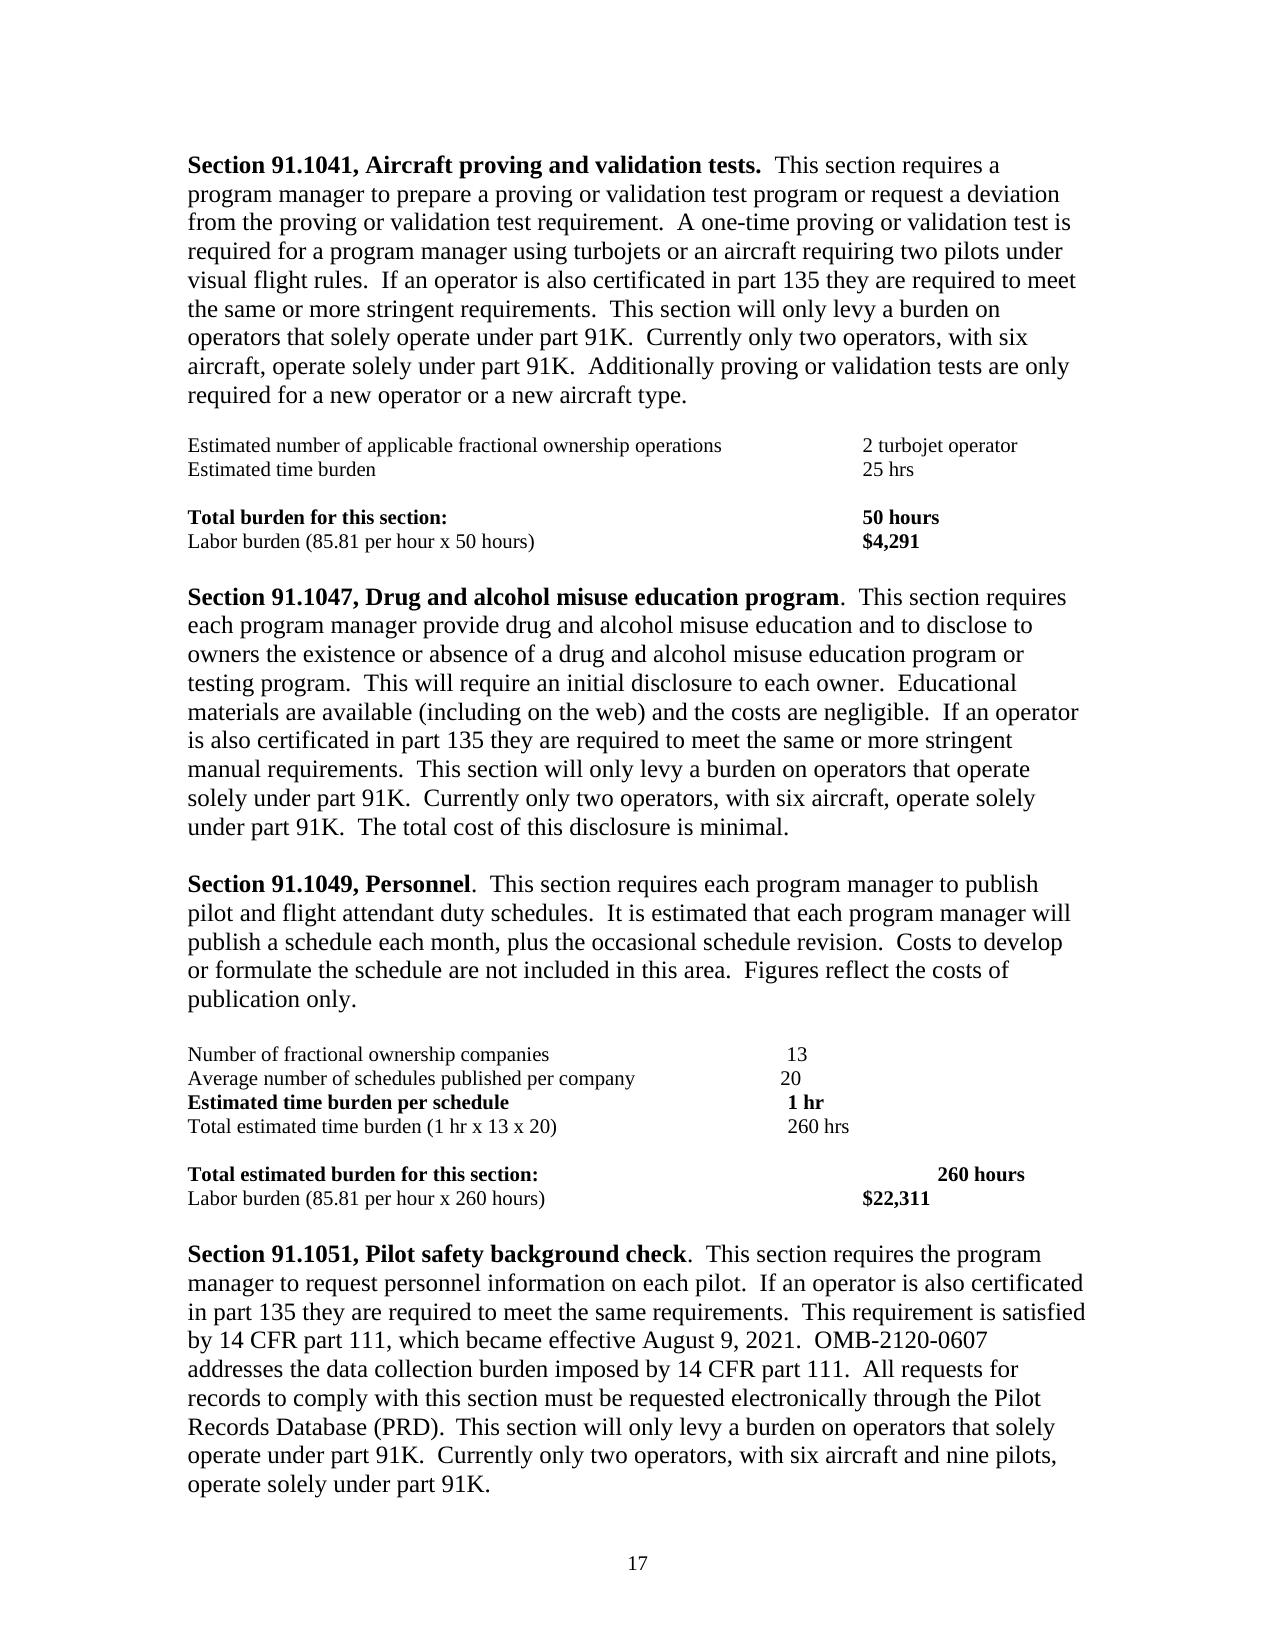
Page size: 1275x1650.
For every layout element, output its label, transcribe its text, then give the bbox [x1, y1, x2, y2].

text Section 91.1049, Personnel. This section requires each program manager to publish pilot and flight attendant duty schedules. It is estimated that each program manager will publish a schedule each month, plus the occasional schedule revision. Costs to develop or formulate the schedule are not included in this area. Figures reflect the costs of publication only. [187, 869, 1087, 1013]
text Total burden for this section: 50 hours [187, 505, 1087, 529]
text Section 91.1051, Pilot safety background check. This section requires the program manager to request personnel information on each pilot. If an operator is also certificated in part 135 they are required to meet the same requirements. This requirement is satisfied by 14 CFR part 111, which became effective August 9, 2021. OMB-2120-0607 addresses the data collection burden imposed by 14 CFR part 111. All requests for records to comply with this section must be requested electronically through the Pilot Records Database (PRD). This section will only levy a burden on operators that solely operate under part 91K. Currently only two operators, with six aircraft and nine pilots, operate solely under part 91K. [187, 1239, 1087, 1498]
text Total estimated burden for this section: 260 hours [187, 1162, 1087, 1186]
text Section 91.1041, Aircraft proving and validation tests. This section requires a program manager to prepare a proving or validation test program or request a deviation from the proving or validation test requirement. A one-time proving or validation test is required for a program manager using turbojets or an aircraft requiring two pilots under visual flight rules. If an operator is also certificated in part 135 they are required to meet the same or more stringent requirements. This section will only levy a burden on operators that solely operate under part 91K. Currently only two operators, with six aircraft, operate solely under part 91K. Additionally proving or validation tests are only required for a new operator or a new aircraft type. [187, 150, 1087, 409]
subtitle Estimated time burden per schedule 1 hr [187, 1090, 1087, 1114]
text Estimated number of applicable fractional ownership operations 2 turbojet operator [187, 433, 1087, 457]
text Number of fractional ownership companies 13 [187, 1042, 1087, 1066]
text Labor burden (85.81 per hour x 50 hours) $4,291 [187, 529, 1087, 553]
text Labor burden (85.81 per hour x 260 hours) $22,311 [187, 1186, 1087, 1210]
text Total estimated time burden (1 hr x 13 x 20) 260 hrs [187, 1114, 1087, 1138]
text Estimated time burden 25 hrs [187, 457, 1087, 481]
text Section 91.1047, Drug and alcohol misuse education program. This section requires each program manager provide drug and alcohol misuse education and to disclose to owners the existence or absence of a drug and alcohol misuse education program or testing program. This will require an initial disclosure to each owner. Educational materials are available (including on the web) and the costs are negligible. If an operator is also certificated in part 135 they are required to meet the same or more stringent manual requirements. This section will only levy a burden on operators that operate solely under part 91K. Currently only two operators, with six aircraft, operate solely under part 91K. The total cost of this disclosure is minimal. [187, 582, 1087, 841]
text Average number of schedules published per company 20 [187, 1066, 1087, 1090]
